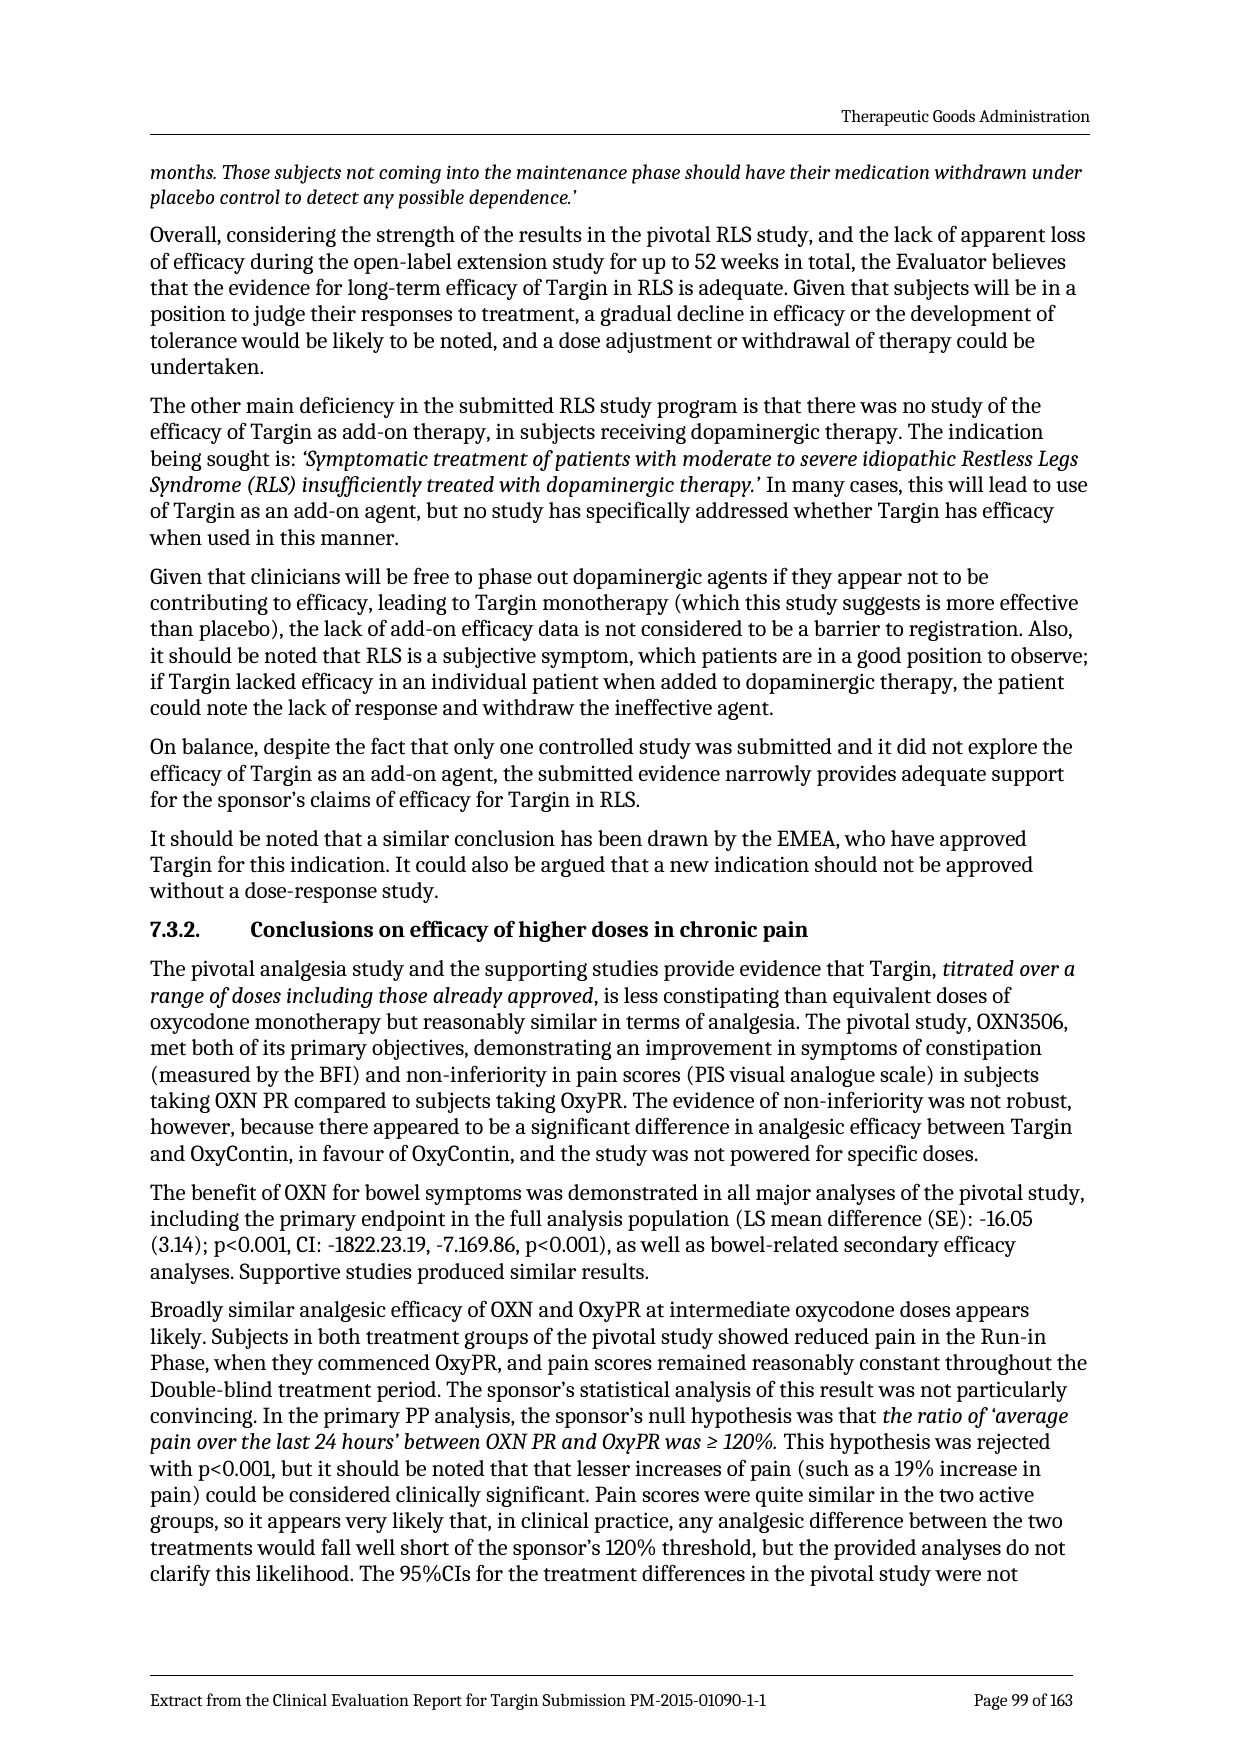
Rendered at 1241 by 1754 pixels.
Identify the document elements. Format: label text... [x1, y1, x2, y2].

text The pivotal analgesia study and the supporting studies provide evidence that Targin, titrated over a range of doses including those already approved, is less constipating than equivalent doses of oxycodone monotherapy but reasonably similar in terms of analgesia. The pivotal study, OXN3506, met both of its primary objectives, demonstrating an improvement in symptoms of constipation (measured by the BFI) and non-inferiority in pain scores (PIS visual analogue scale) in subjects taking OXN PR compared to subjects taking OxyPR. The evidence of non-inferiority was not robust, however, because there appeared to be a significant difference in analgesic efficacy between Targin and OxyContin, in favour of OxyContin, and the study was not powered for specific doses. [150, 956, 1090, 1167]
text The other main deficiency in the submitted RLS study program is that there was no study of the efficacy of Targin as add-on therapy, in subjects receiving dopaminergic therapy. The indication being sought is: ‘Symptomatic treatment of patients with moderate to severe idiopathic Restless Legs Syndrome (RLS) insufficiently treated with dopaminergic therapy.’ In many cases, this will lead to use of Targin as an add-on agent, but no study has specifically addressed whether Targin has efficacy when used in this manner. [150, 393, 1090, 551]
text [150, 160, 1090, 210]
subtitle Conclusions on efficacy of higher doses in chronic pain [150, 917, 1090, 943]
text Given that clinicians will be free to phase out dopaminergic agents if they appear not to be contributing to efficacy, leading to Targin monotherapy (which this study suggests is more effective than placebo), the lack of add-on efficacy data is not considered to be a barrier to registration. Also, it should be noted that RLS is a subjective symptom, which patients are in a good position to observe; if Targin lacked efficacy in an individual patient when added to dopaminergic therapy, the patient could note the lack of response and withdraw the ineffective agent. [150, 563, 1090, 722]
text On balance, despite the fact that only one controlled study was submitted and it did not explore the efficacy of Targin as an add-on agent, the submitted evidence narrowly provides adequate support for the sponsor’s claims of efficacy for Targin in RLS. [150, 734, 1090, 813]
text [150, 1297, 1090, 1587]
text It should be noted that a similar conclusion has been drawn by the EMEA, who have approved Targin for this indication. It could also be argued that a new indication should not be approved without a dose-response study. [150, 826, 1090, 905]
text Overall, considering the strength of the results in the pivotal RLS study, and the lack of apparent loss of efficacy during the open-label extension study for up to 52 weeks in total, the Evaluator believes that the evidence for long-term efficacy of Targin in RLS is adequate. Given that subjects will be in a position to judge their responses to treatment, a gradual decline in efficacy or the development of tolerance would be likely to be noted, and a dose adjustment or withdrawal of therapy could be undertaken. [150, 222, 1090, 380]
text The benefit of OXN for bowel symptoms was demonstrated in all major analyses of the pivotal study, including the primary endpoint in the full analysis population (LS mean difference (SE): -16.05 (3.14); p<0.001, CI: -1822.23.19, -7.169.86, p<0.001), as well as bowel-related secondary efficacy analyses. Supportive studies produced similar results. [150, 1179, 1090, 1285]
